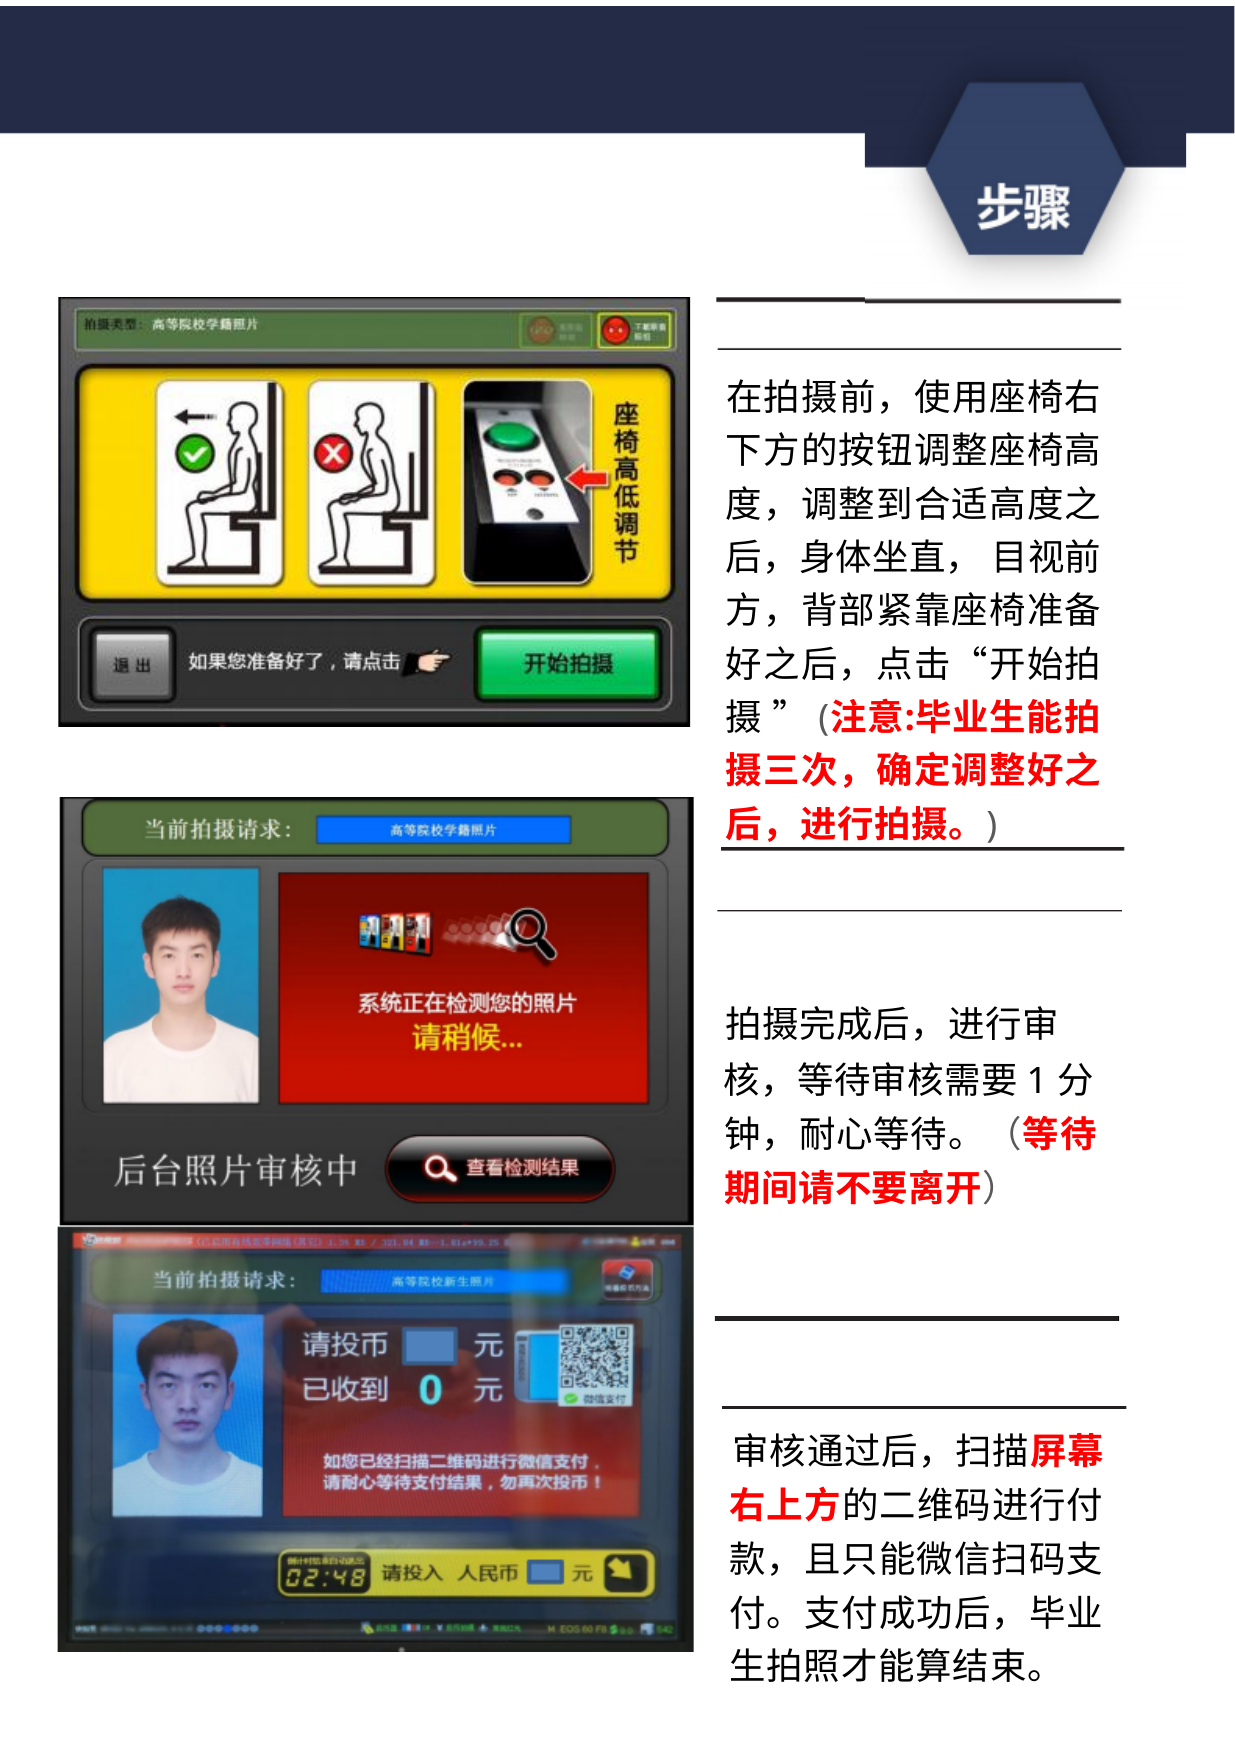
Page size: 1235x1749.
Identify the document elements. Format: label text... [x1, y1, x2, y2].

picture [0, 6, 1235, 350]
text 核，等待审核需要 1 分 钟，耐心等待。（等待 期间请不要离开） [723, 1051, 1098, 1212]
text 拍摄完成后，进行审 [725, 998, 1234, 1047]
picture [57, 797, 694, 1652]
text 在拍摄前，使用座椅右 下方的按钮调整座椅高 度，调整到合适高度之 后，身体坐直， 目视前 方，背部紧靠座椅准备 好之后，点击“开始拍 摄 ” (注意:毕业生能拍 摄三次，确定调整好之 后，进行拍摄。) [726, 368, 1102, 847]
text 审核通过后，扫描屏幕 右上方的二维码进行付 款，且只能微信扫码支 付。支付成功后，毕业 生拍照才能算结束。 [729, 1422, 1104, 1690]
picture [58, 297, 691, 727]
picture [714, 1316, 1120, 1321]
picture [721, 847, 1126, 852]
